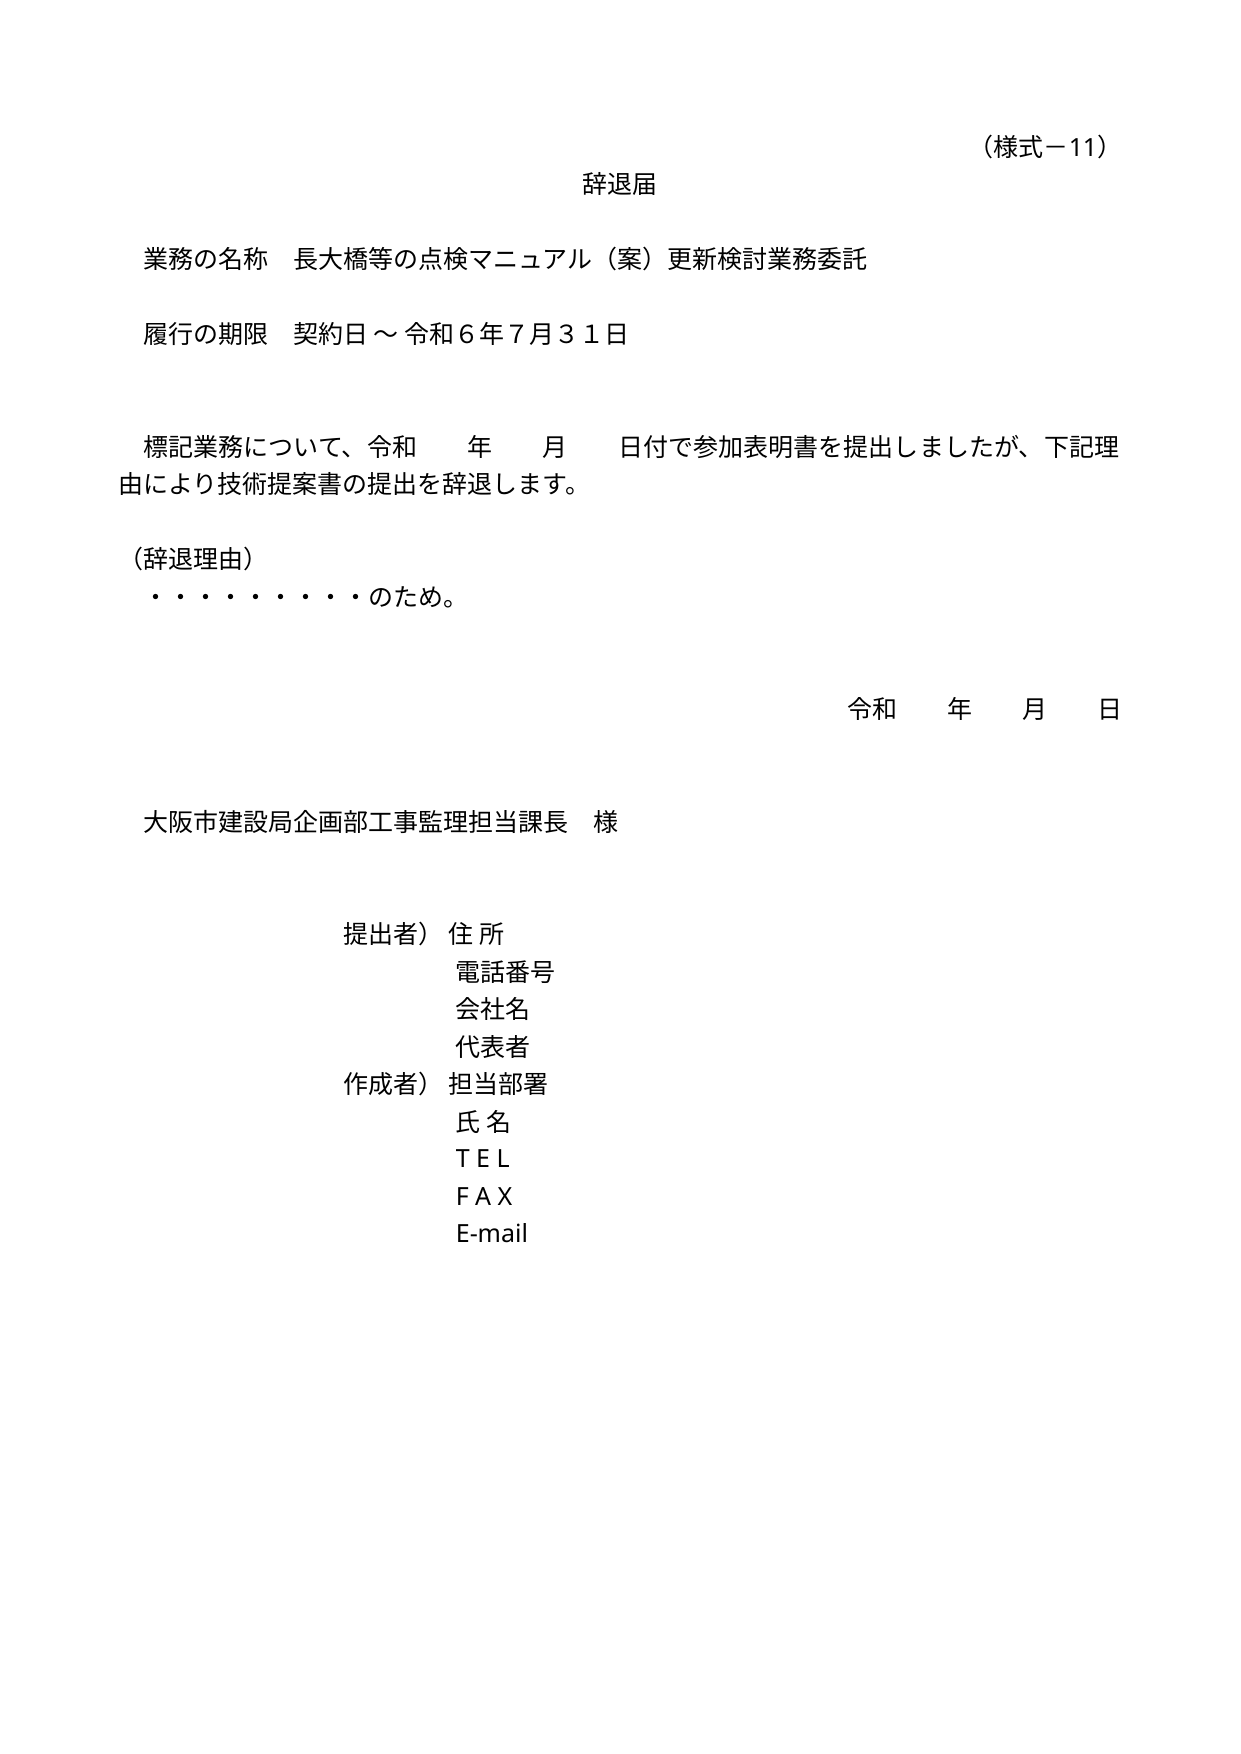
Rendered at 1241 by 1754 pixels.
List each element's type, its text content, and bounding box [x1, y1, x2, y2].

text （様式－11） [118, 127, 1122, 164]
text 電話番号 [118, 952, 1122, 989]
text （辞退理由） [118, 539, 1122, 577]
text ・・・・・・・・・のため。 [118, 577, 1122, 614]
text 標記業務について、令和 年 月 日付で参加表明書を提出しましたが、下記理由により技術提案書の提出を辞退します。 [118, 427, 1122, 502]
text T E L [118, 1139, 1122, 1177]
text 作成者） 担当部署 [118, 1064, 1122, 1102]
text E-mail [118, 1214, 1122, 1252]
text 辞退届 [118, 164, 1122, 202]
text 会社名 [118, 989, 1122, 1027]
text 業務の名称 長大橋等の点検マニュアル（案）更新検討業務委託 [118, 239, 1122, 277]
text 大阪市建設局企画部工事監理担当課長 様 [118, 802, 1122, 839]
text F A X [118, 1177, 1122, 1214]
text 代表者 [118, 1027, 1122, 1064]
text 提出者） 住 所 [118, 914, 1122, 952]
text 氏 名 [118, 1102, 1122, 1139]
text 令和 年 月 日 [118, 689, 1122, 727]
text 履行の期限 契約日 ～ 令和６年７月３１日 [118, 314, 1122, 352]
